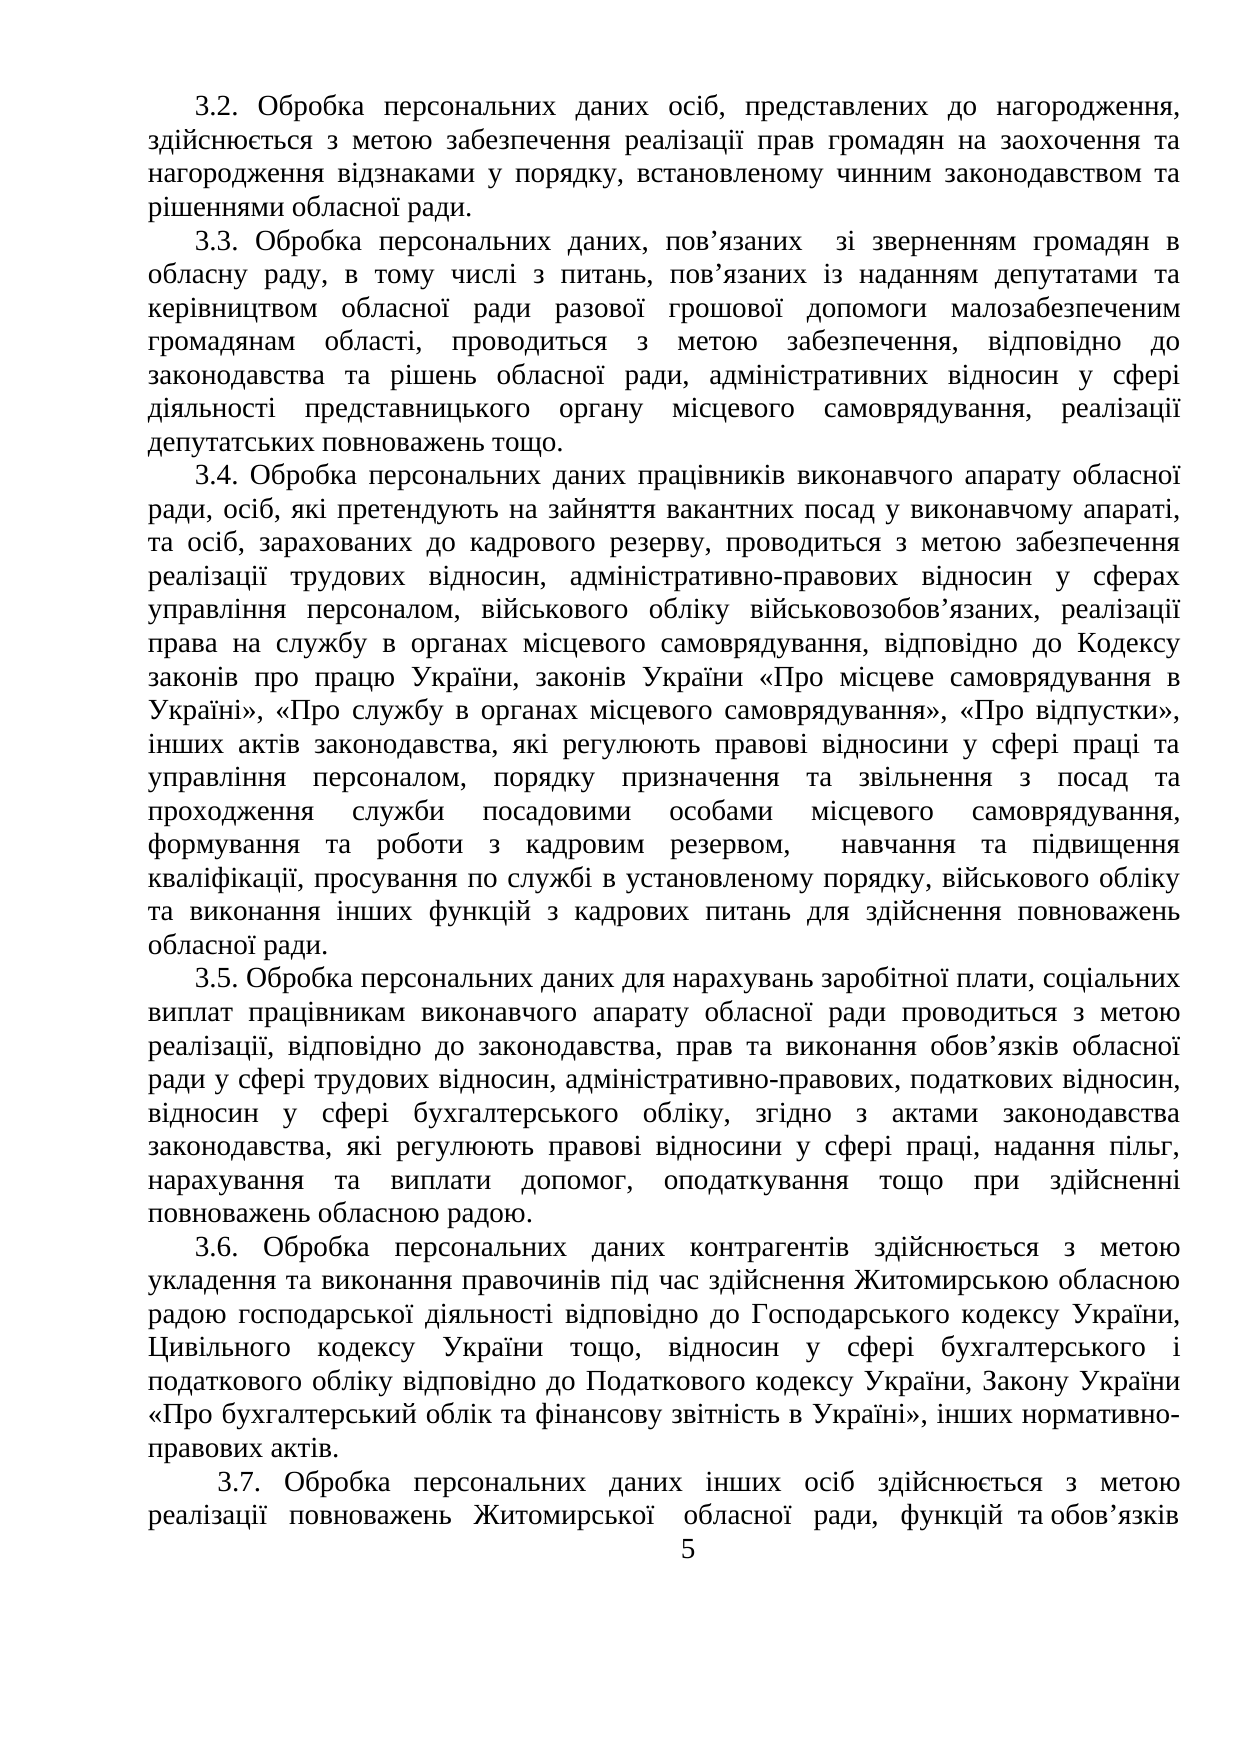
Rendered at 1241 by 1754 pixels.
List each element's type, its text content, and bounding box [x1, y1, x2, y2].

text 3.5. Обробка персональних даних для нарахувань заробітної плати, соціальних виплат працівникам виконавчого апарату обласної ради проводиться з метою реалізації, відповідно до законодавства, прав та виконання обов’язків обласної ради у сфері трудових відносин, адміністративно-правових, податкових відносин, відносин у сфері бухгалтерського обліку, згідно з актами законодавства законодавства, які регулюють правові відносини у сфері праці, надання пільг, нарахування та виплати допомог, оподаткування тощо при здійсненні повноважень обласною радою. [148, 961, 1181, 1229]
text 3.2. Обробка персональних даних осіб, представлених до нагородження, здійснюється з метою забезпечення реалізації прав громадян на заохочення та нагородження відзнаками у порядку, встановленому чинним законодавством та рішеннями обласної ради. [148, 88, 1181, 223]
text 3.7. Обробка персональних даних інших осіб здійснюється з метою реалізації повноважень Житомирської обласної ради, функцій та обов’язків [148, 1464, 1181, 1531]
text 3.6. Обробка персональних даних контрагентів здійснюється з метою укладення та виконання правочинів під час здійснення Житомирською обласною радою господарської діяльності відповідно до Господарського кодексу України, Цивільного кодексу України тощо, відносин у сфері бухгалтерського і податкового обліку відповідно до Податкового кодексу України, Закону України «Про бухгалтерський облік та фінансову звітність в Україні», інших нормативно-правових актів. [148, 1229, 1181, 1464]
text 3.3. Обробка персональних даних, пов’язаних зі зверненням громадян в обласну раду, в тому числі з питань, пов’язаних із наданням депутатами та керівництвом обласної ради разової грошової допомоги малозабезпеченим громадянам області, проводиться з метою забезпечення, відповідно до законодавства та рішень обласної ради, адміністративних відносин у сфері діяльності представницького органу місцевого самоврядування, реалізації депутатських повноважень тощо. [148, 223, 1181, 457]
text 5 [148, 1531, 1181, 1564]
text 3.4. Обробка персональних даних працівників виконавчого апарату обласної ради, осіб, які претендують на зайняття вакантних посад у виконавчому апараті, та осіб, зарахованих до кадрового резерву, проводиться з метою забезпечення реалізації трудових відносин, адміністративно-правових відносин у сферах управління персоналом, військового обліку військовозобов’язаних, реалізації права на службу в органах місцевого самоврядування, відповідно до Кодексу законів про працю України, законів України «Про місцеве самоврядування в Україні», «Про службу в органах місцевого самоврядування», «Про відпустки», інших актів законодавства, які регулюють правові відносини у сфері праці та управління персоналом, порядку призначення та звільнення з посад та проходження служби посадовими особами місцевого самоврядування, формування та роботи з кадровим резервом, навчання та підвищення кваліфікації, просування по службі в установленому порядку, військового обліку та виконання інших функцій з кадрових питань для здійснення повноважень обласної ради. [148, 457, 1181, 961]
